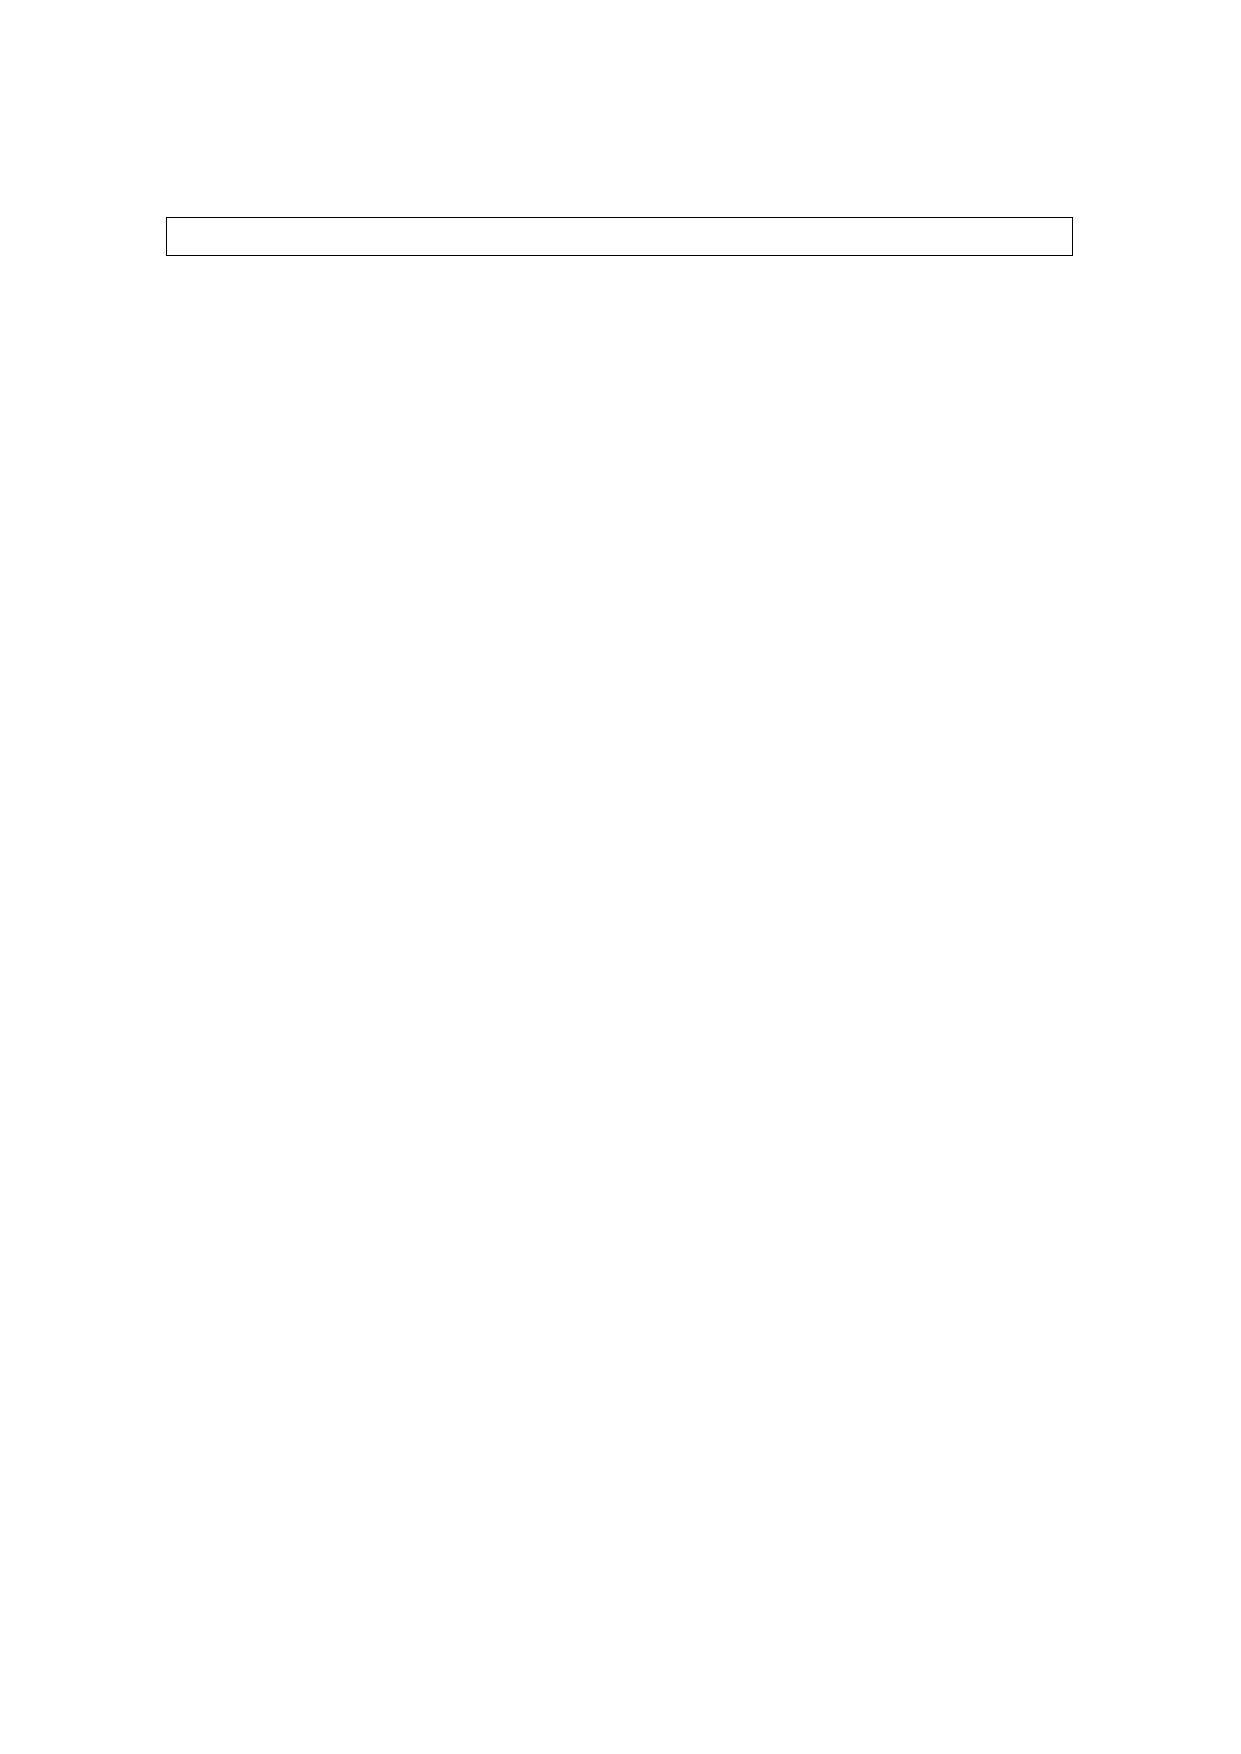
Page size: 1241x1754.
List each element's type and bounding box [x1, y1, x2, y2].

table_header [167, 218, 1072, 255]
